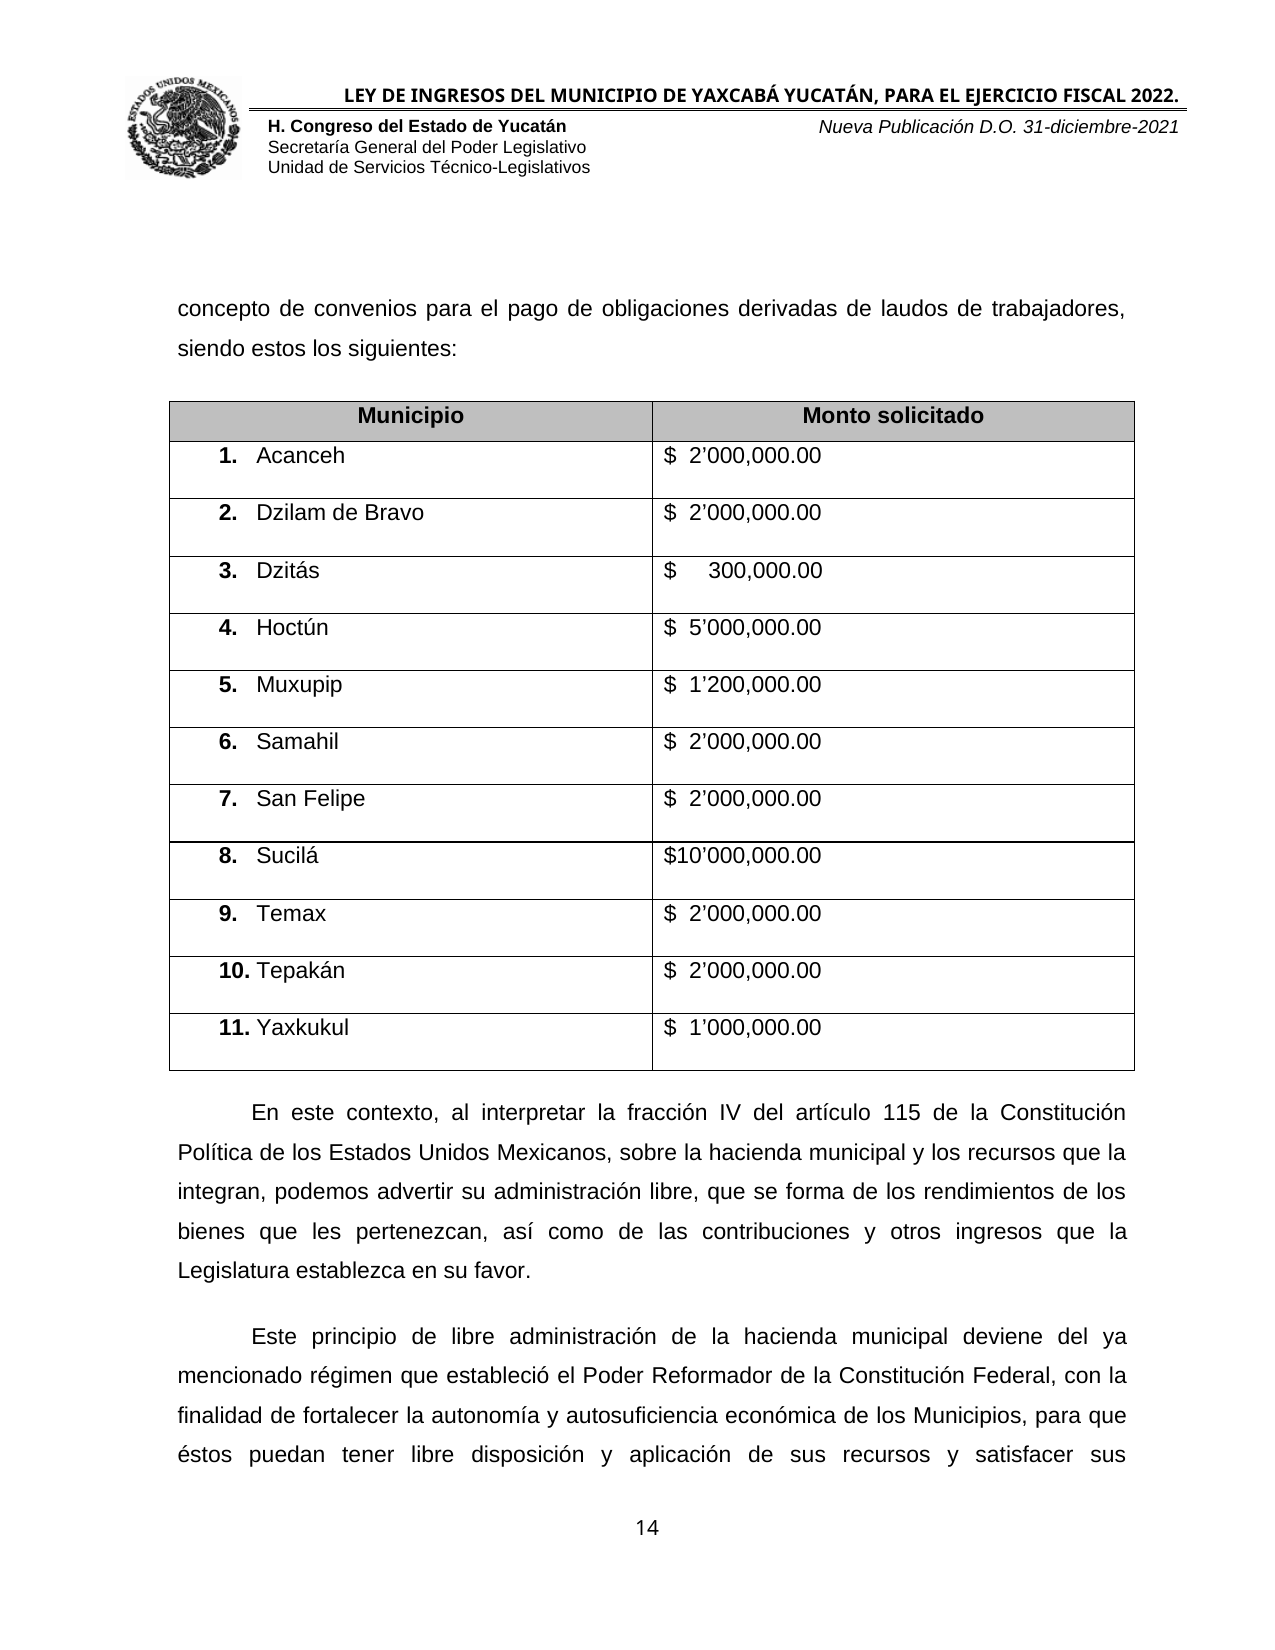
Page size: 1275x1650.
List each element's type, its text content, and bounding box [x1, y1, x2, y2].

table_cell $ 2’000,000.00 [653, 900, 1134, 956]
table_cell Sucilá [170, 843, 652, 899]
table_cell San Felipe [170, 785, 652, 841]
table_cell Samahil [170, 728, 652, 784]
table_cell $ 2’000,000.00 [653, 442, 1134, 498]
table_cell Dzilam de Bravo [170, 499, 652, 556]
table_cell $ 2’000,000.00 [653, 785, 1134, 841]
table_cell $ 5’000,000.00 [653, 614, 1134, 670]
table_cell $ 2’000,000.00 [653, 728, 1134, 784]
table_cell Temax [170, 900, 652, 956]
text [177, 1323, 1127, 1468]
table_cell Tepakán [170, 957, 652, 1013]
table_cell $ 2’000,000.00 [653, 957, 1134, 1013]
text En este contexto, al interpretar la fracción IV del artículo 115 de la Constitución Política de los Estados Unidos Mexicanos, sobre la hacienda municipal y los recursos que la integran, podemos advertir su administración libre, que se forma de los rendimientos de los bienes que les pertenezcan, así como de las contribuciones y otros ingresos que la Legislatura establezca en su favor. [177, 1099, 1127, 1283]
table_cell Hoctún [170, 614, 652, 670]
table_cell $10’000,000.00 [653, 843, 1134, 899]
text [177, 295, 1127, 361]
table_cell Yaxkukul [170, 1014, 652, 1070]
table_cell Dzitás [170, 557, 652, 613]
table_cell $ 300,000.00 [653, 557, 1134, 613]
table_cell $ 1’200,000.00 [653, 671, 1134, 727]
table_header Monto solicitado [653, 402, 1134, 441]
table_header Municipio [170, 402, 652, 441]
table_cell $ 1’000,000.00 [653, 1014, 1134, 1070]
table_cell $ 2’000,000.00 [653, 499, 1134, 556]
table_cell Acanceh [170, 442, 652, 498]
table_cell Muxupip [170, 671, 652, 727]
